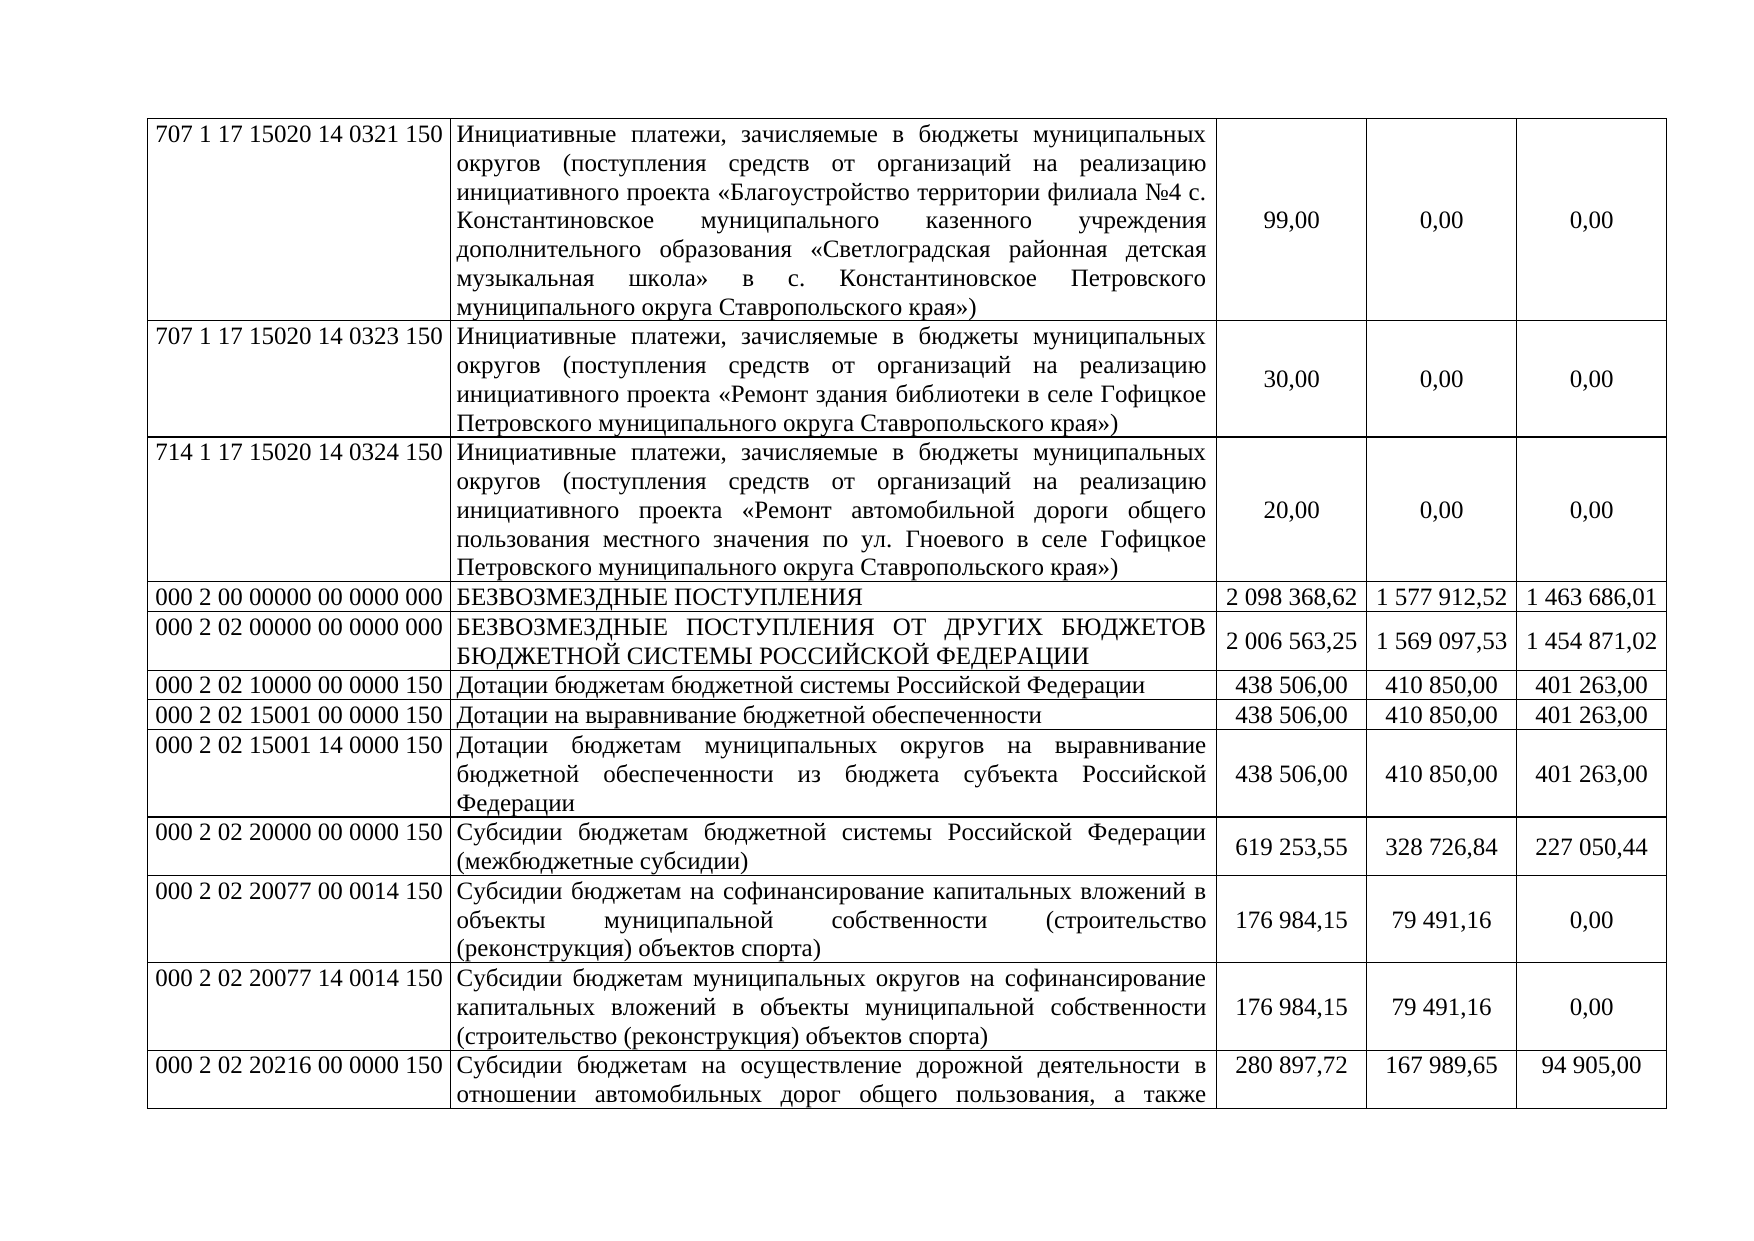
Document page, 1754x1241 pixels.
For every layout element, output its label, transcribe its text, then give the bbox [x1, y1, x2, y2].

table_cell 401 263,00 [1517, 700, 1666, 729]
table_cell 1 454 871,02 [1517, 612, 1666, 669]
table_cell 0,00 [1367, 119, 1516, 320]
table_cell 1 463 686,01 [1517, 582, 1666, 611]
table_cell Субсидии бюджетам муниципальных округов на софинансирование капитальных вложений в объекты муниципальной собственности (строительство (реконструкция) объектов спорта) [451, 963, 1216, 1049]
table_cell БЕЗВОЗМЕЗДНЫЕ ПОСТУПЛЕНИЯ [451, 582, 1216, 611]
table_cell 1 577 912,52 [1367, 582, 1516, 611]
table_cell 227 050,44 [1517, 818, 1666, 875]
table_cell БЕЗВОЗМЕЗДНЫЕ ПОСТУПЛЕНИЯ ОТ ДРУГИХ БЮДЖЕТОВ БЮДЖЕТНОЙ СИСТЕМЫ РОССИЙСКОЙ ФЕДЕРАЦИИ [451, 612, 1216, 669]
table_cell 000 2 02 20000 00 0000 150 [148, 818, 450, 875]
table_cell 30,00 [1217, 321, 1366, 436]
table_cell 000 2 02 20077 00 0014 150 [148, 876, 450, 962]
table_cell 410 850,00 [1367, 730, 1516, 816]
table_cell 619 253,55 [1217, 818, 1366, 875]
table_cell 000 2 02 15001 14 0000 150 [148, 730, 450, 816]
table_cell 0,00 [1517, 438, 1666, 581]
table_cell 20,00 [1217, 438, 1366, 581]
table_cell 176 984,15 [1217, 963, 1366, 1049]
table_cell Дотации бюджетам бюджетной системы Российской Федерации [451, 671, 1216, 699]
table_cell 99,00 [1217, 119, 1366, 320]
table_cell 280 897,72 [1217, 1051, 1366, 1108]
table_cell 167 989,65 [1367, 1051, 1516, 1108]
table_cell 438 506,00 [1217, 700, 1366, 729]
table_cell 000 2 02 15001 00 0000 150 [148, 700, 450, 729]
table_cell 0,00 [1517, 119, 1666, 320]
table_cell 438 506,00 [1217, 671, 1366, 699]
table_cell 000 2 00 00000 00 0000 000 [148, 582, 450, 611]
table_cell Субсидии бюджетам бюджетной системы Российской Федерации (межбюджетные субсидии) [451, 818, 1216, 875]
table_cell 328 726,84 [1367, 818, 1516, 875]
table_cell 707 1 17 15020 14 0323 150 [148, 321, 450, 436]
table_cell 79 491,16 [1367, 963, 1516, 1049]
table_cell 410 850,00 [1367, 700, 1516, 729]
table_cell Инициативные платежи, зачисляемые в бюджеты муниципальных округов (поступления средств от организаций на реализацию инициативного проекта «Ремонт автомобильной дороги общего пользования местного значения по ул. Гноевого в селе Гофицкое Петровского муниципального округа Ставропольского края») [451, 438, 1216, 581]
table_cell 0,00 [1517, 321, 1666, 436]
table_cell 94 905,00 [1517, 1051, 1666, 1108]
table_cell 401 263,00 [1517, 730, 1666, 816]
table_cell 0,00 [1517, 876, 1666, 962]
table_cell Дотации на выравнивание бюджетной обеспеченности [451, 700, 1216, 729]
table_cell 000 2 02 00000 00 0000 000 [148, 612, 450, 669]
table_cell 000 2 02 10000 00 0000 150 [148, 671, 450, 699]
table_cell 401 263,00 [1517, 671, 1666, 699]
table_cell 410 850,00 [1367, 671, 1516, 699]
table_cell 714 1 17 15020 14 0324 150 [148, 438, 450, 581]
table_cell 176 984,15 [1217, 876, 1366, 962]
table_cell 707 1 17 15020 14 0321 150 [148, 119, 450, 320]
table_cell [451, 1051, 1216, 1108]
table_cell Субсидии бюджетам на софинансирование капитальных вложений в объекты муниципальной собственности (строительство (реконструкция) объектов спорта) [451, 876, 1216, 962]
table_cell 0,00 [1367, 438, 1516, 581]
table_cell 000 2 02 20077 14 0014 150 [148, 963, 450, 1049]
table_cell 438 506,00 [1217, 730, 1366, 816]
table_cell 2 006 563,25 [1217, 612, 1366, 669]
table_cell Инициативные платежи, зачисляемые в бюджеты муниципальных округов (поступления средств от организаций на реализацию инициативного проекта «Ремонт здания библиотеки в селе Гофицкое Петровского муниципального округа Ставропольского края») [451, 321, 1216, 436]
table_cell Инициативные платежи, зачисляемые в бюджеты муниципальных округов (поступления средств от организаций на реализацию инициативного проекта «Благоустройство территории филиала №4 с. Константиновское муниципального казенного учреждения дополнительного образования «Светлоградская районная детская музыкальная школа» в с. Константиновское Петровского муниципального округа Ставропольского края») [451, 119, 1216, 320]
table_cell 1 569 097,53 [1367, 612, 1516, 669]
table_cell 0,00 [1367, 321, 1516, 436]
table_cell Дотации бюджетам муниципальных округов на выравнивание бюджетной обеспеченности из бюджета субъекта Российской Федерации [451, 730, 1216, 816]
table_cell 79 491,16 [1367, 876, 1516, 962]
table_cell 0,00 [1517, 963, 1666, 1049]
table_cell 2 098 368,62 [1217, 582, 1366, 611]
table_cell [148, 1051, 450, 1108]
